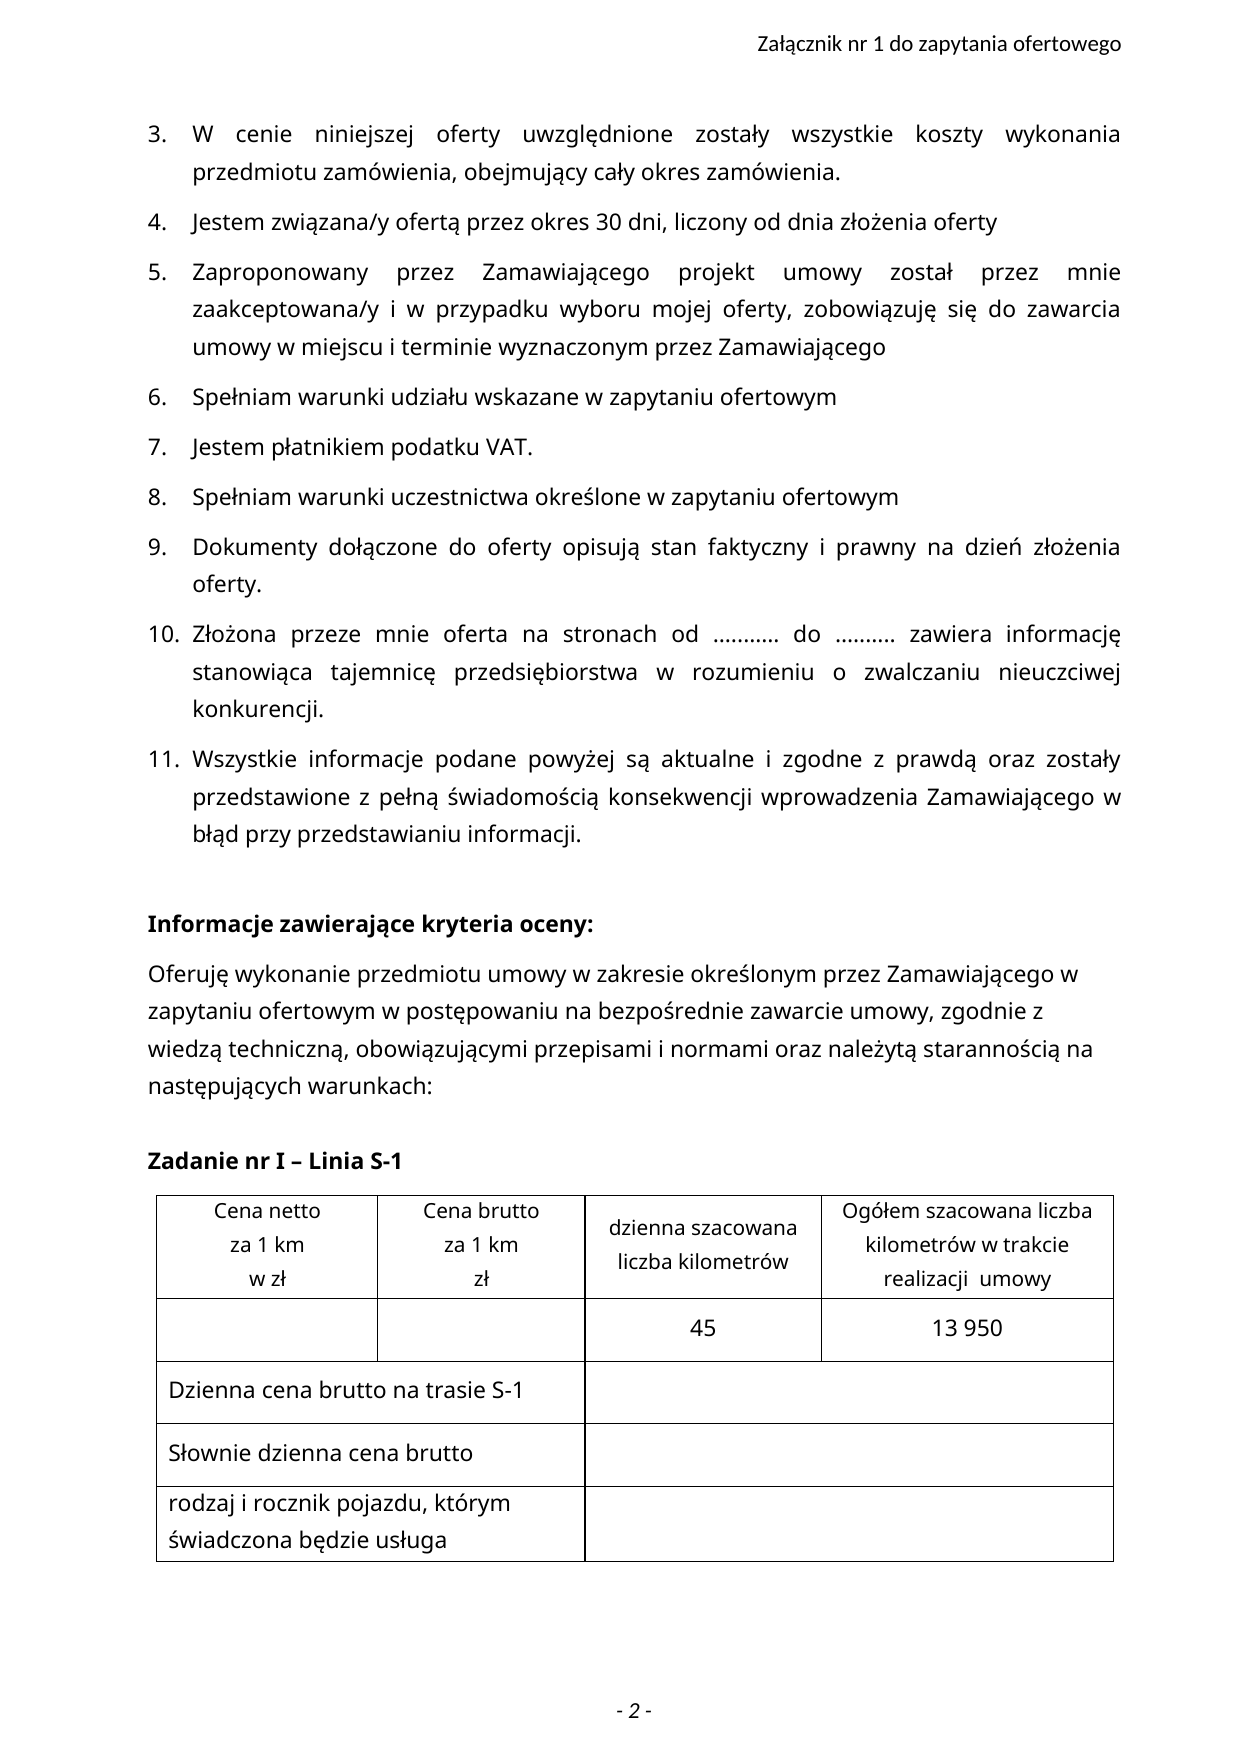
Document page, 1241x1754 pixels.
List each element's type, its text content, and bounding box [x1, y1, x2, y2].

list Spełniam warunki uczestnictwa określone w zapytaniu ofertowym [148, 481, 1122, 512]
list Złożona przeze mnie oferta na stronach od …..…… do …..….. zawiera informację stanowiąca tajemnicę przedsiębiorstwa w rozumieniu o zwalczaniu nieuczciwej konkurencji. [148, 618, 1122, 724]
list Jestem związana/y ofertą przez okres 30 dni, liczony od dnia złożenia oferty [148, 206, 1122, 237]
table_cell rodzaj i rocznik pojazdu, którym świadczona będzie usługa [157, 1487, 584, 1561]
table_cell Słownie dzienna cena brutto [157, 1424, 584, 1486]
list Informacje zawierające kryteria oceny: [148, 908, 1122, 939]
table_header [822, 1196, 1113, 1298]
table_header Cena netto za 1 km w zł [157, 1196, 377, 1298]
list Jestem płatnikiem podatku VAT. [148, 431, 1122, 462]
list Wszystkie informacje podane powyżej są aktualne i zgodne z prawdą oraz zostały przedstawione z pełną świadomością konsekwencji wprowadzenia Zamawiającego w błąd przy przedstawianiu informacji. [148, 743, 1122, 849]
table_header dzienna szacowana liczba kilometrów [586, 1196, 821, 1298]
table_cell 45 [586, 1299, 821, 1361]
table_cell [157, 1299, 377, 1361]
list Zaproponowany przez Zamawiającego projekt umowy został przez mnie zaakceptowana/y i w przypadku wyboru mojej oferty, zobowiązuję się do zawarcia umowy w miejscu i terminie wyznaczonym przez Zamawiającego [148, 256, 1122, 362]
table_cell [378, 1299, 584, 1361]
table_cell [586, 1362, 1113, 1423]
text Zadanie nr I – Linia S-1 [148, 1145, 1122, 1177]
text Oferuję wykonanie przedmiotu umowy w zakresie określonym przez Zamawiającego w zapytaniu ofertowym w postępowaniu na bezpośrednie zawarcie umowy, zgodnie z wiedzą techniczną, obowiązującymi przepisami i normami oraz należytą starannością na następujących warunkach: [148, 958, 1122, 1102]
table_cell [586, 1424, 1113, 1486]
table_cell Dzienna cena brutto na trasie S-1 [157, 1362, 584, 1423]
list W cenie niniejszej oferty uwzględnione zostały wszystkie koszty wykonania przedmiotu zamówienia, obejmujący cały okres zamówienia. [148, 118, 1122, 187]
table_cell 13 950 [822, 1299, 1113, 1361]
table_header Cena brutto za 1 km zł [378, 1196, 584, 1298]
table_cell [586, 1487, 1113, 1561]
list Spełniam warunki udziału wskazane w zapytaniu ofertowym [148, 381, 1122, 412]
list Dokumenty dołączone do oferty opisują stan faktyczny i prawny na dzień złożenia oferty. [148, 531, 1122, 599]
